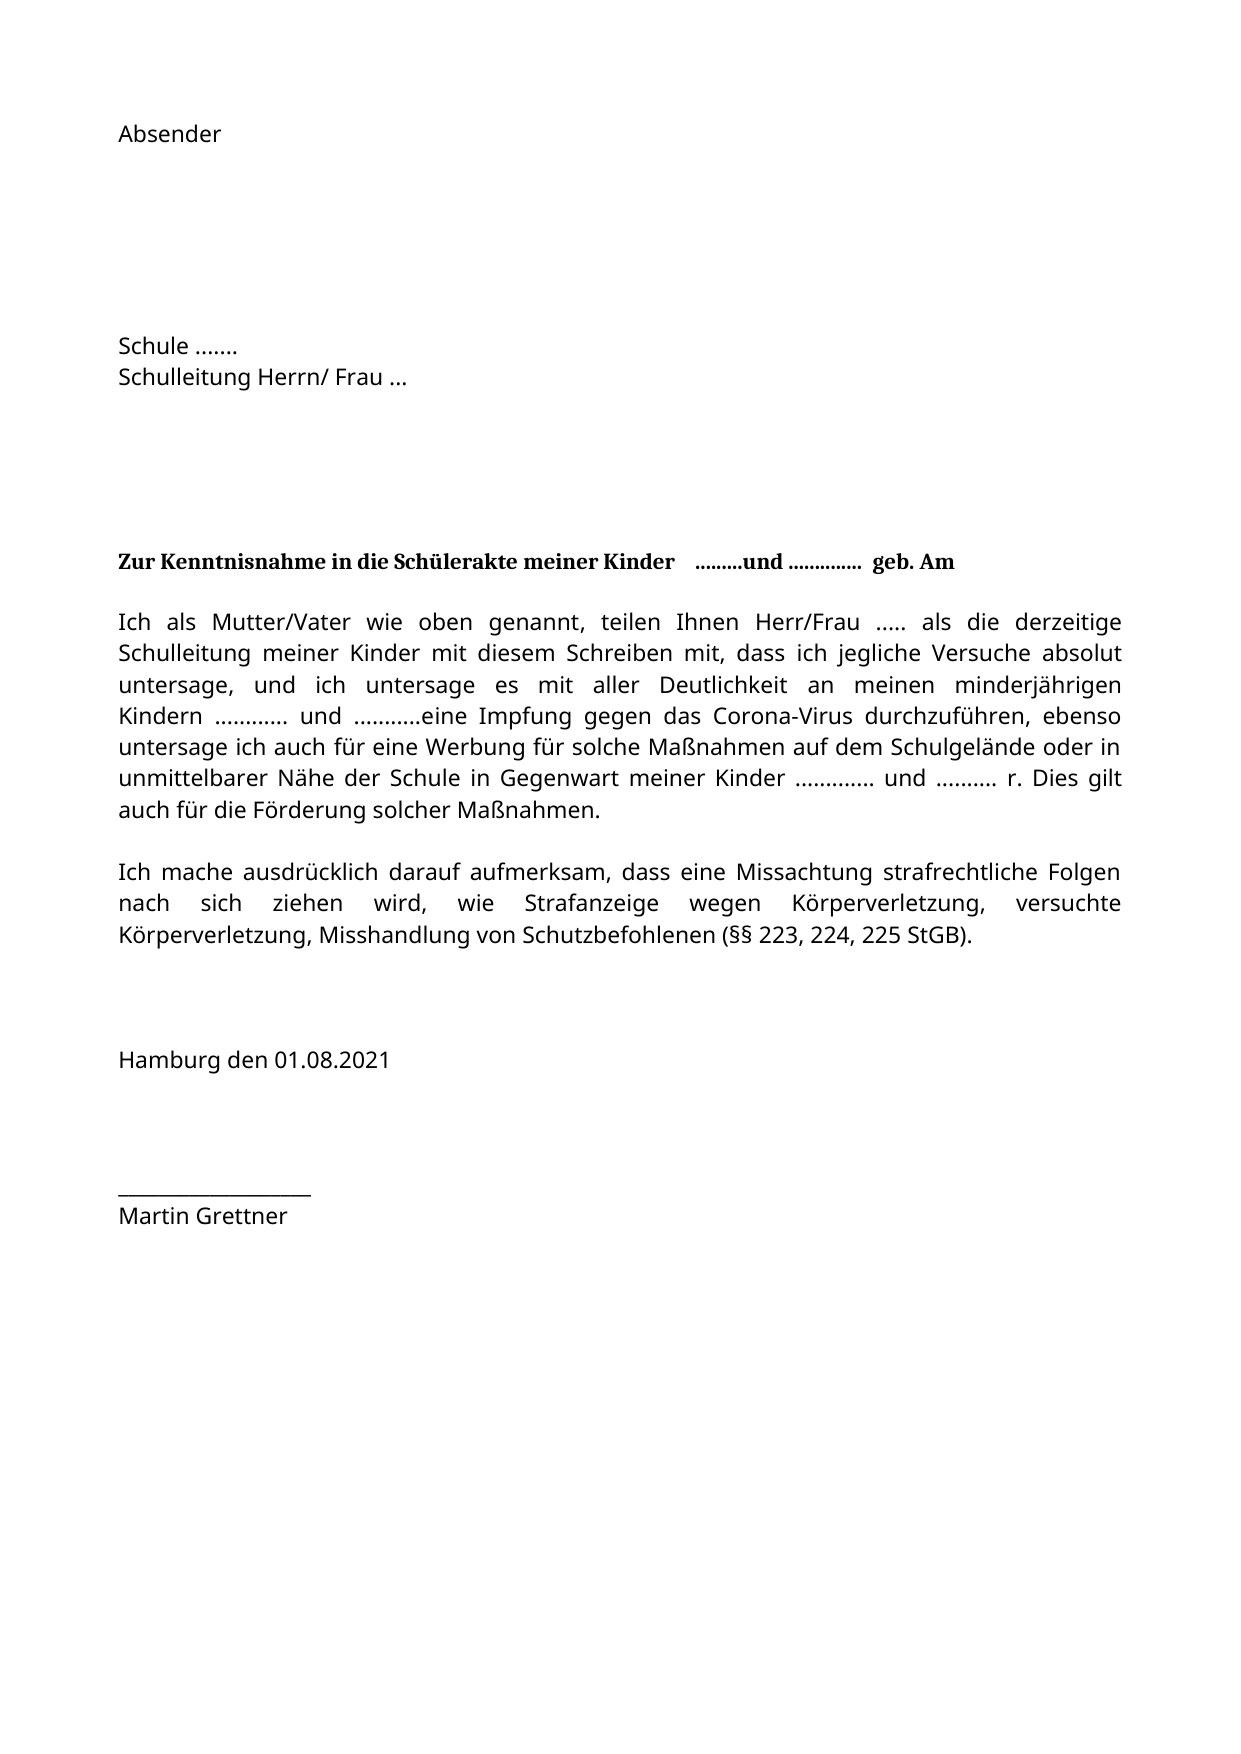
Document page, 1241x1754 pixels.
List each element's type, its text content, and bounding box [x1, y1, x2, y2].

text Schule ....... Schulleitung Herrn/ Frau ... [118, 330, 1122, 392]
text Ich als Mutter/Vater wie oben genannt, teilen Ihnen Herr/Frau ..... als die derzeitige Schulleitung meiner Kinder mit diesem Schreiben mit, dass ich jegliche Versuche absolut untersage, und ich untersage es mit aller Deutlichkeit an meinen minderjährigen Kindern ............ und ...........eine Impfung gegen das Corona-Virus durchzuführen, ebenso untersage ich auch für eine Werbung für solche Maßnahmen auf dem Schulgelände oder in unmittelbarer Nähe der Schule in Gegenwart meiner Kinder ............. und .......... r. Dies gilt auch für die Förderung solcher Maßnahmen. [118, 606, 1122, 825]
text Absender [118, 118, 1122, 173]
text ___________________ Martin Grettner [118, 1168, 1122, 1231]
text Ich mache ausdrücklich darauf aufmerksam, dass eine Missachtung strafrechtliche Folgen nach sich ziehen wird, wie Strafanzeige wegen Körperverletzung, versuchte Körperverletzung, Misshandlung von Schutzbefohlenen (§§ 223, 224, 225 StGB). [118, 856, 1122, 950]
text Zur Kenntnisnahme in die Schülerakte meiner Kinder .........und .............. geb. Am [118, 548, 1122, 575]
text Hamburg den 01.08.2021 [118, 1043, 1122, 1075]
